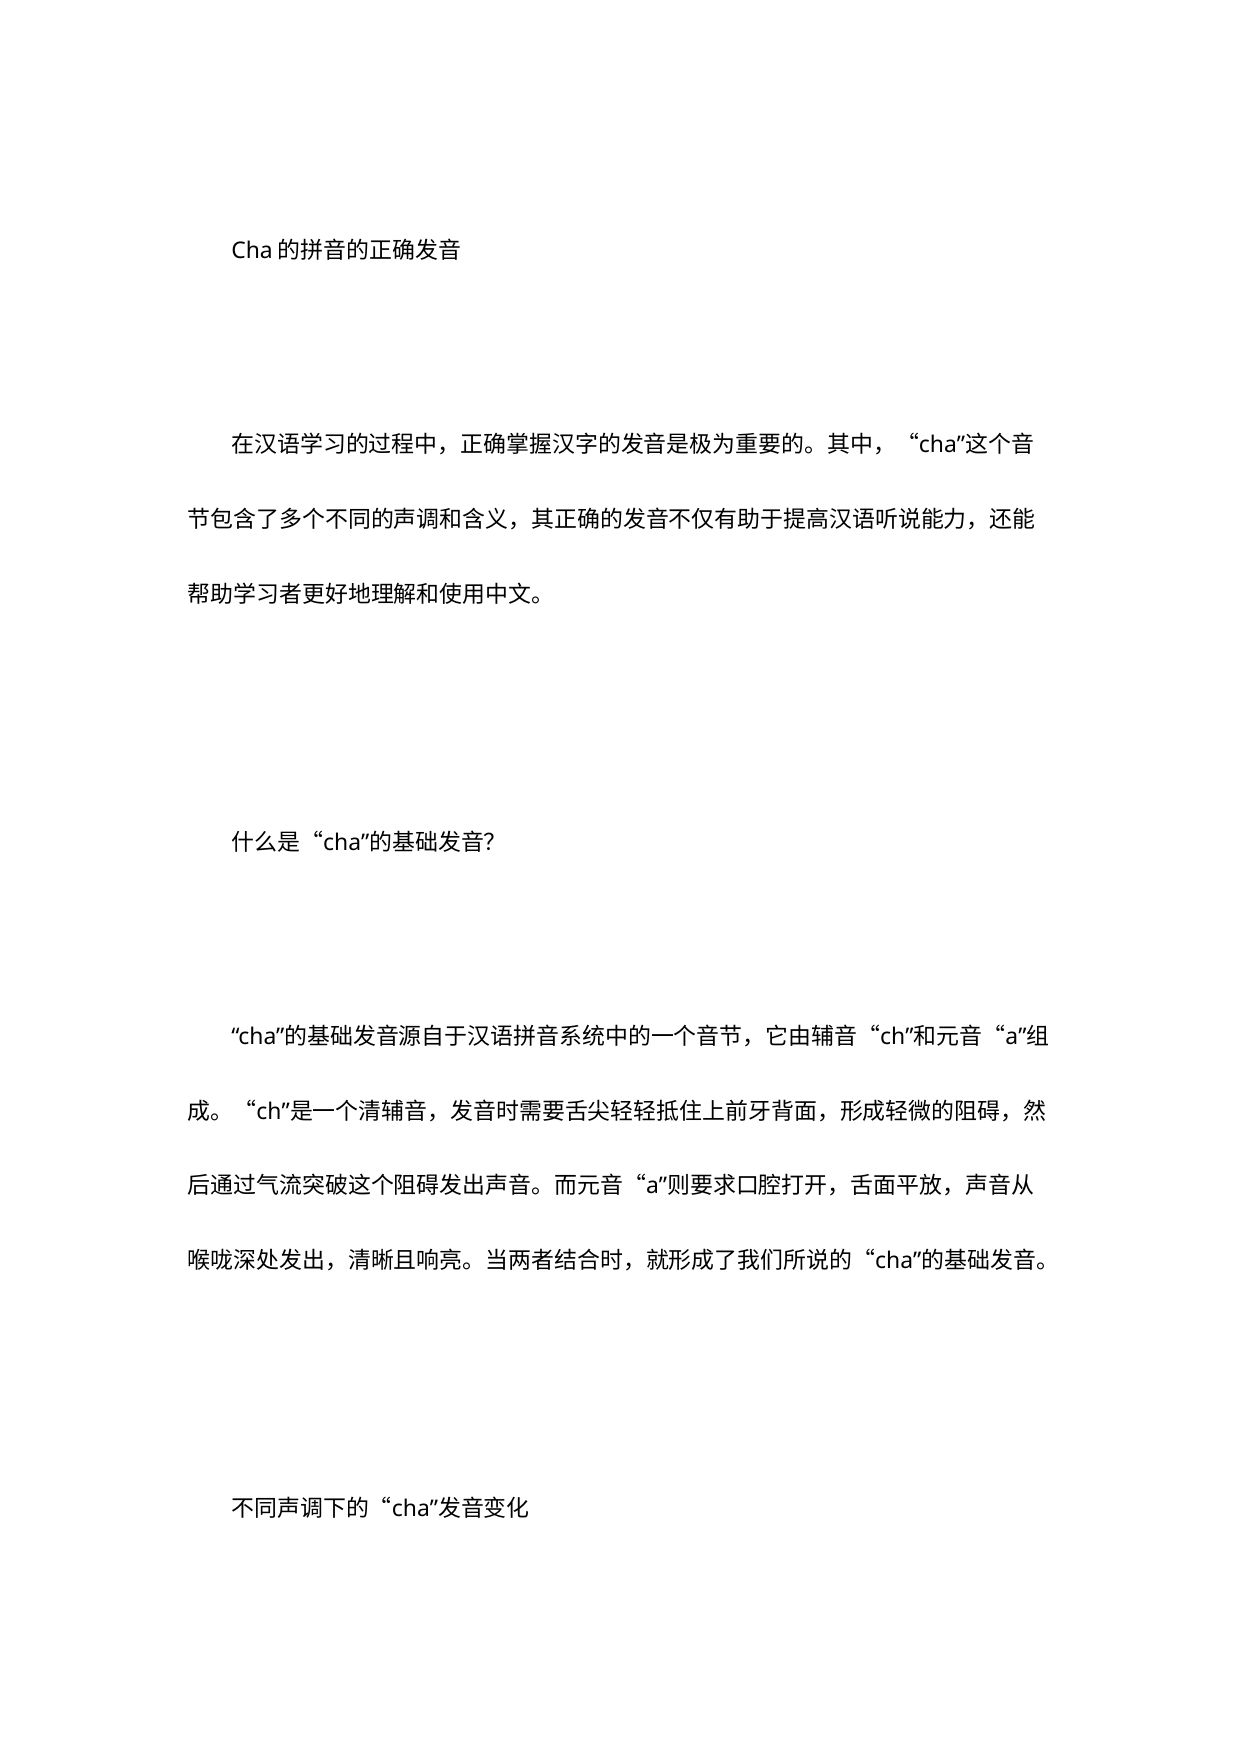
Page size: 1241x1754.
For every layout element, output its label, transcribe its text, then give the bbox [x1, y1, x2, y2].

text “cha”的基础发音源自于汉语拼音系统中的一个音节，它由辅音“ch”和元音“a”组成。“ch”是一个清辅音，发音时需要舌尖轻轻抵住上前牙背面，形成轻微的阻碍，然后通过气流突破这个阻碍发出声音。而元音“a”则要求口腔打开，舌面平放，声音从喉咙深处发出，清晰且响亮。当两者结合时，就形成了我们所说的“cha”的基础发音。 [187, 1002, 1053, 1291]
text Cha的拼音的正确发音 [187, 216, 1053, 281]
text 什么是“cha”的基础发音？ [187, 808, 1053, 873]
text 在汉语学习的过程中，正确掌握汉字的发音是极为重要的。其中，“cha”这个音节包含了多个不同的声调和含义，其正确的发音不仅有助于提高汉语听说能力，还能帮助学习者更好地理解和使用中文。 [187, 410, 1053, 624]
text 不同声调下的“cha”发音变化 [187, 1474, 1053, 1539]
